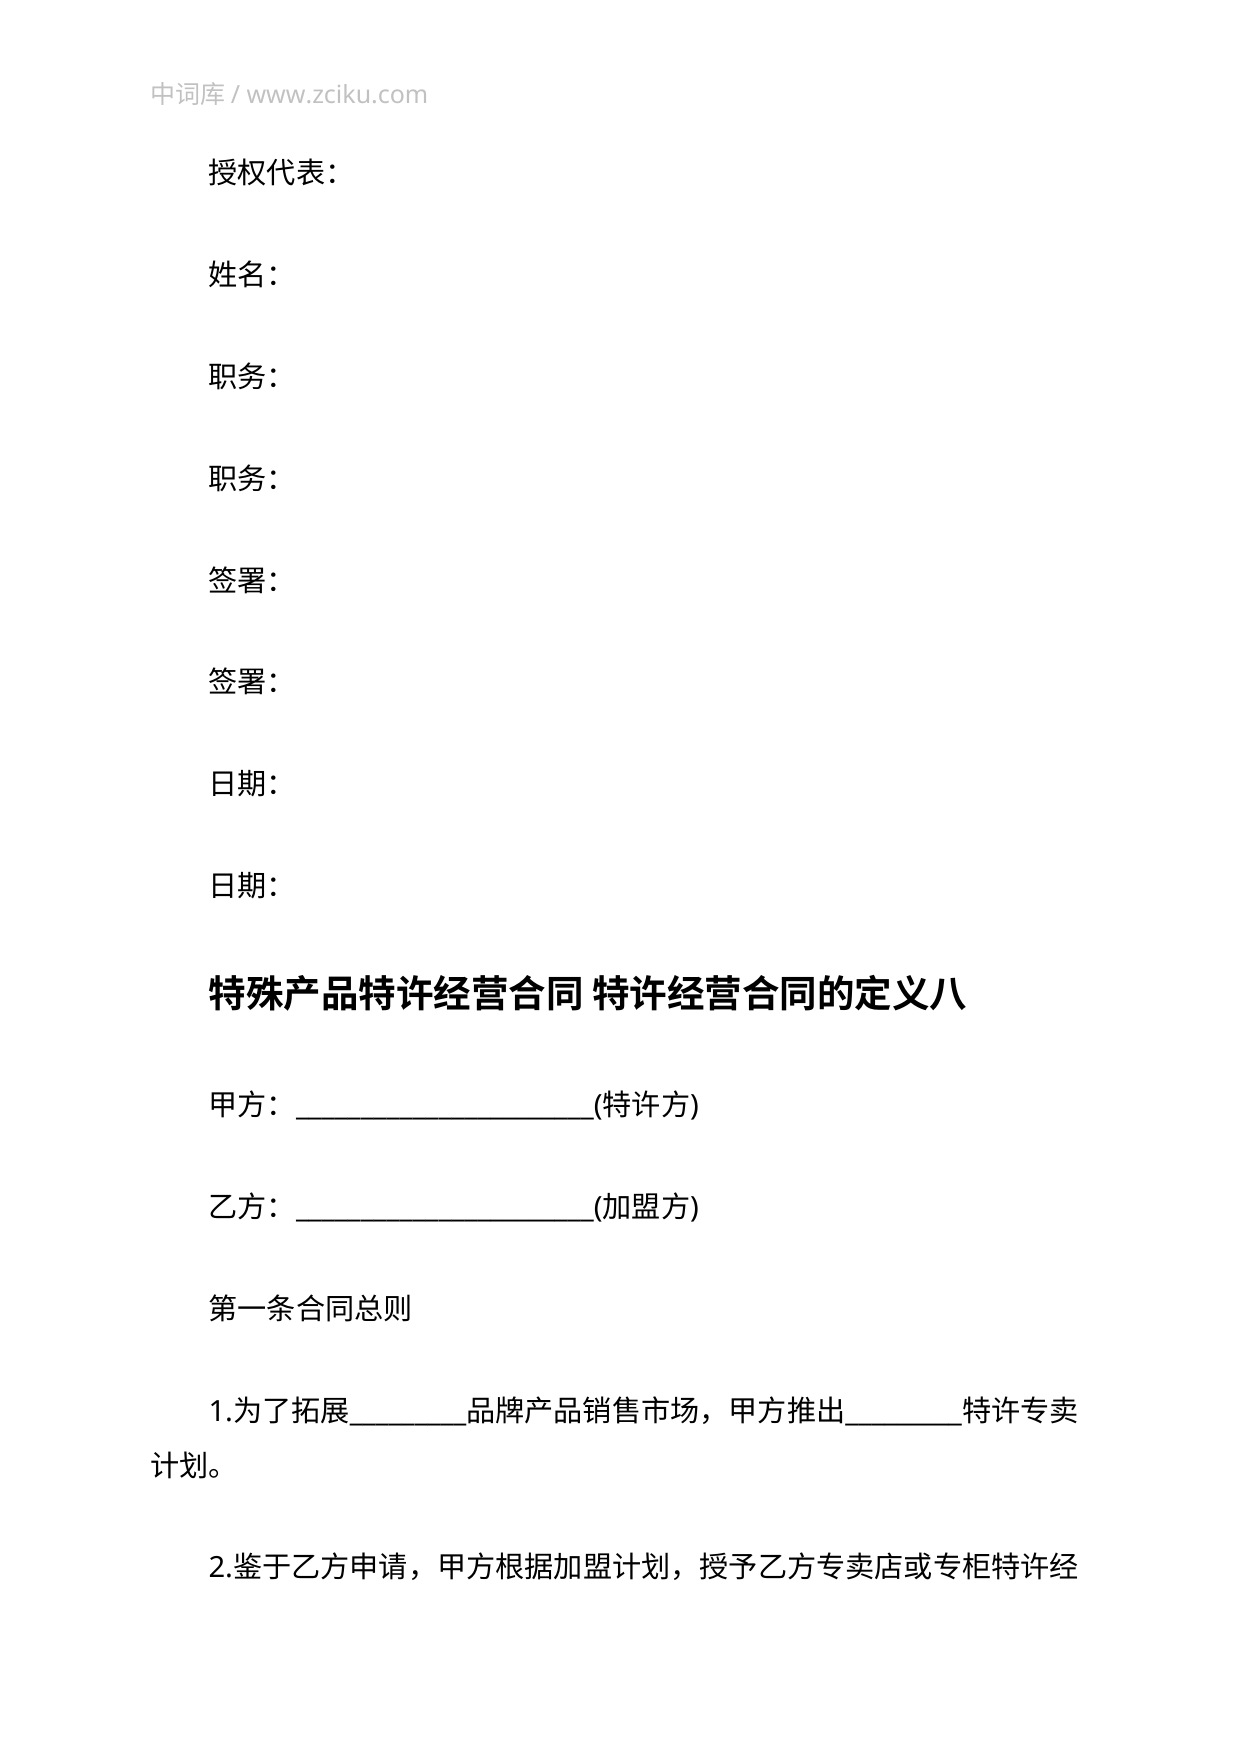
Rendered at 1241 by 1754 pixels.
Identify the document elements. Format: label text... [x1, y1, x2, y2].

text 甲方：_______________________(特许方) [150, 1082, 1090, 1124]
text 第一条合同总则 [150, 1286, 1090, 1328]
text 日期： [150, 862, 1090, 905]
text 职务： [150, 353, 1090, 396]
text 日期： [150, 761, 1090, 803]
text 乙方：_______________________(加盟方) [150, 1183, 1090, 1226]
text 1.为了拓展_________品牌产品销售市场，甲方推出_________特许专卖计划。 [150, 1387, 1090, 1484]
text 职务： [150, 455, 1090, 498]
text 签署： [150, 557, 1090, 599]
text 特殊产品特许经营合同 特许经营合同的定义八 [150, 964, 1090, 1018]
text 签署： [150, 659, 1090, 701]
text 姓名： [150, 252, 1090, 294]
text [150, 1544, 1090, 1586]
text 授权代表： [150, 150, 1090, 192]
